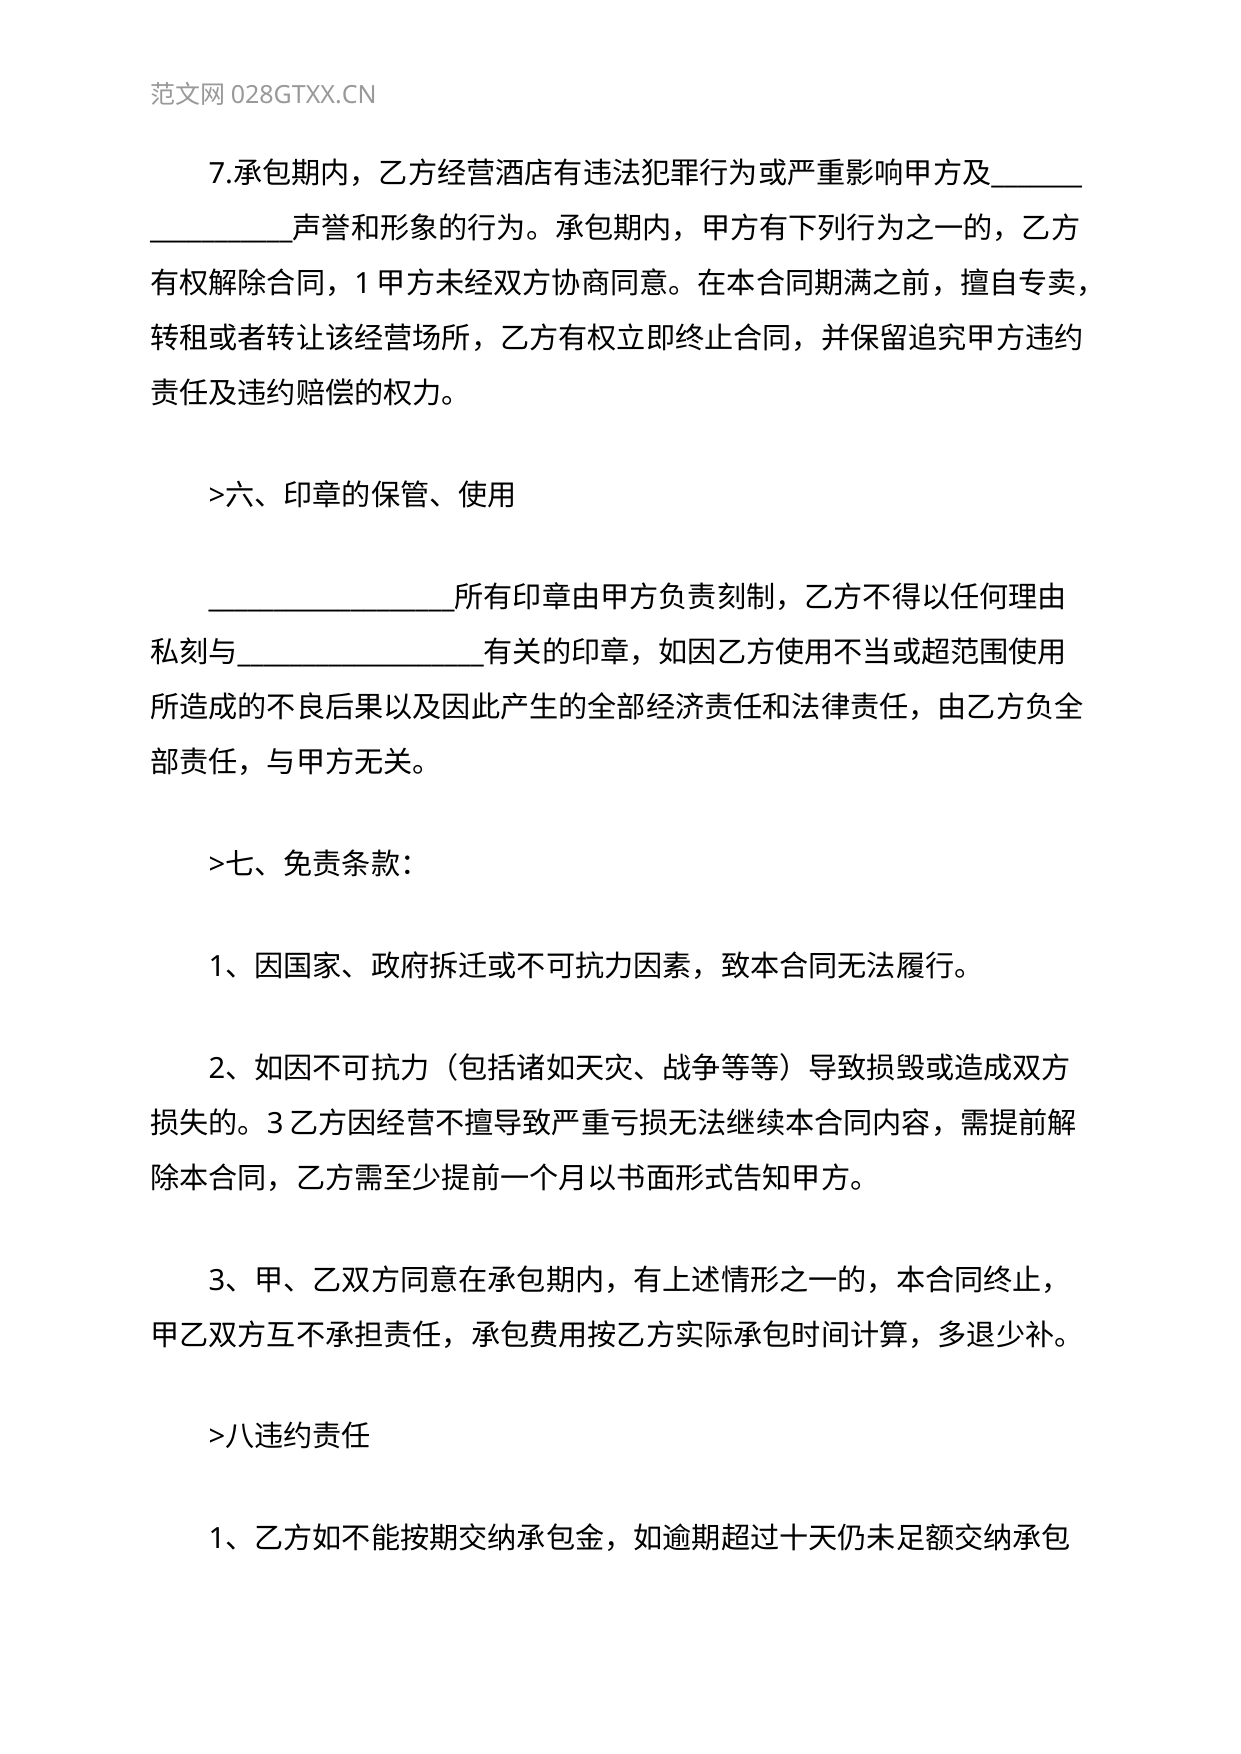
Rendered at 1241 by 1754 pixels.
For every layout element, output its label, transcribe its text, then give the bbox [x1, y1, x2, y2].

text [150, 1515, 1090, 1557]
text >六、印章的保管、使用 [150, 472, 1090, 514]
text 3、甲、乙双方同意在承包期内，有上述情形之一的，本合同终止，甲乙双方互不承担责任，承包费用按乙方实际承包时间计算，多退少补。 [150, 1256, 1090, 1353]
text 2、如因不可抗力（包括诸如天灾、战争等等）导致损毁或造成双方损失的。3乙方因经营不擅导致严重亏损无法继续本合同内容，需提前解除本合同，乙方需至少提前一个月以书面形式告知甲方。 [150, 1044, 1090, 1197]
text 7.承包期内，乙方经营酒店有违法犯罪行为或严重影响甲方及__________________声誉和形象的行为。承包期内，甲方有下列行为之一的，乙方有权解除合同，1甲方未经双方协商同意。在本合同期满之前，擅自专卖，转租或者转让该经营场所，乙方有权立即终止合同，并保留追究甲方违约责任及违约赔偿的权力。 [150, 150, 1090, 412]
text >七、免责条款： [150, 840, 1090, 883]
text ___________________所有印章由甲方负责刻制，乙方不得以任何理由私刻与___________________有关的印章，如因乙方使用不当或超范围使用所造成的不良后果以及因此产生的全部经济责任和法律责任，由乙方负全部责任，与甲方无关。 [150, 574, 1090, 781]
text >八违约责任 [150, 1413, 1090, 1455]
text 1、因国家、政府拆迁或不可抗力因素，致本合同无法履行。 [150, 942, 1090, 985]
